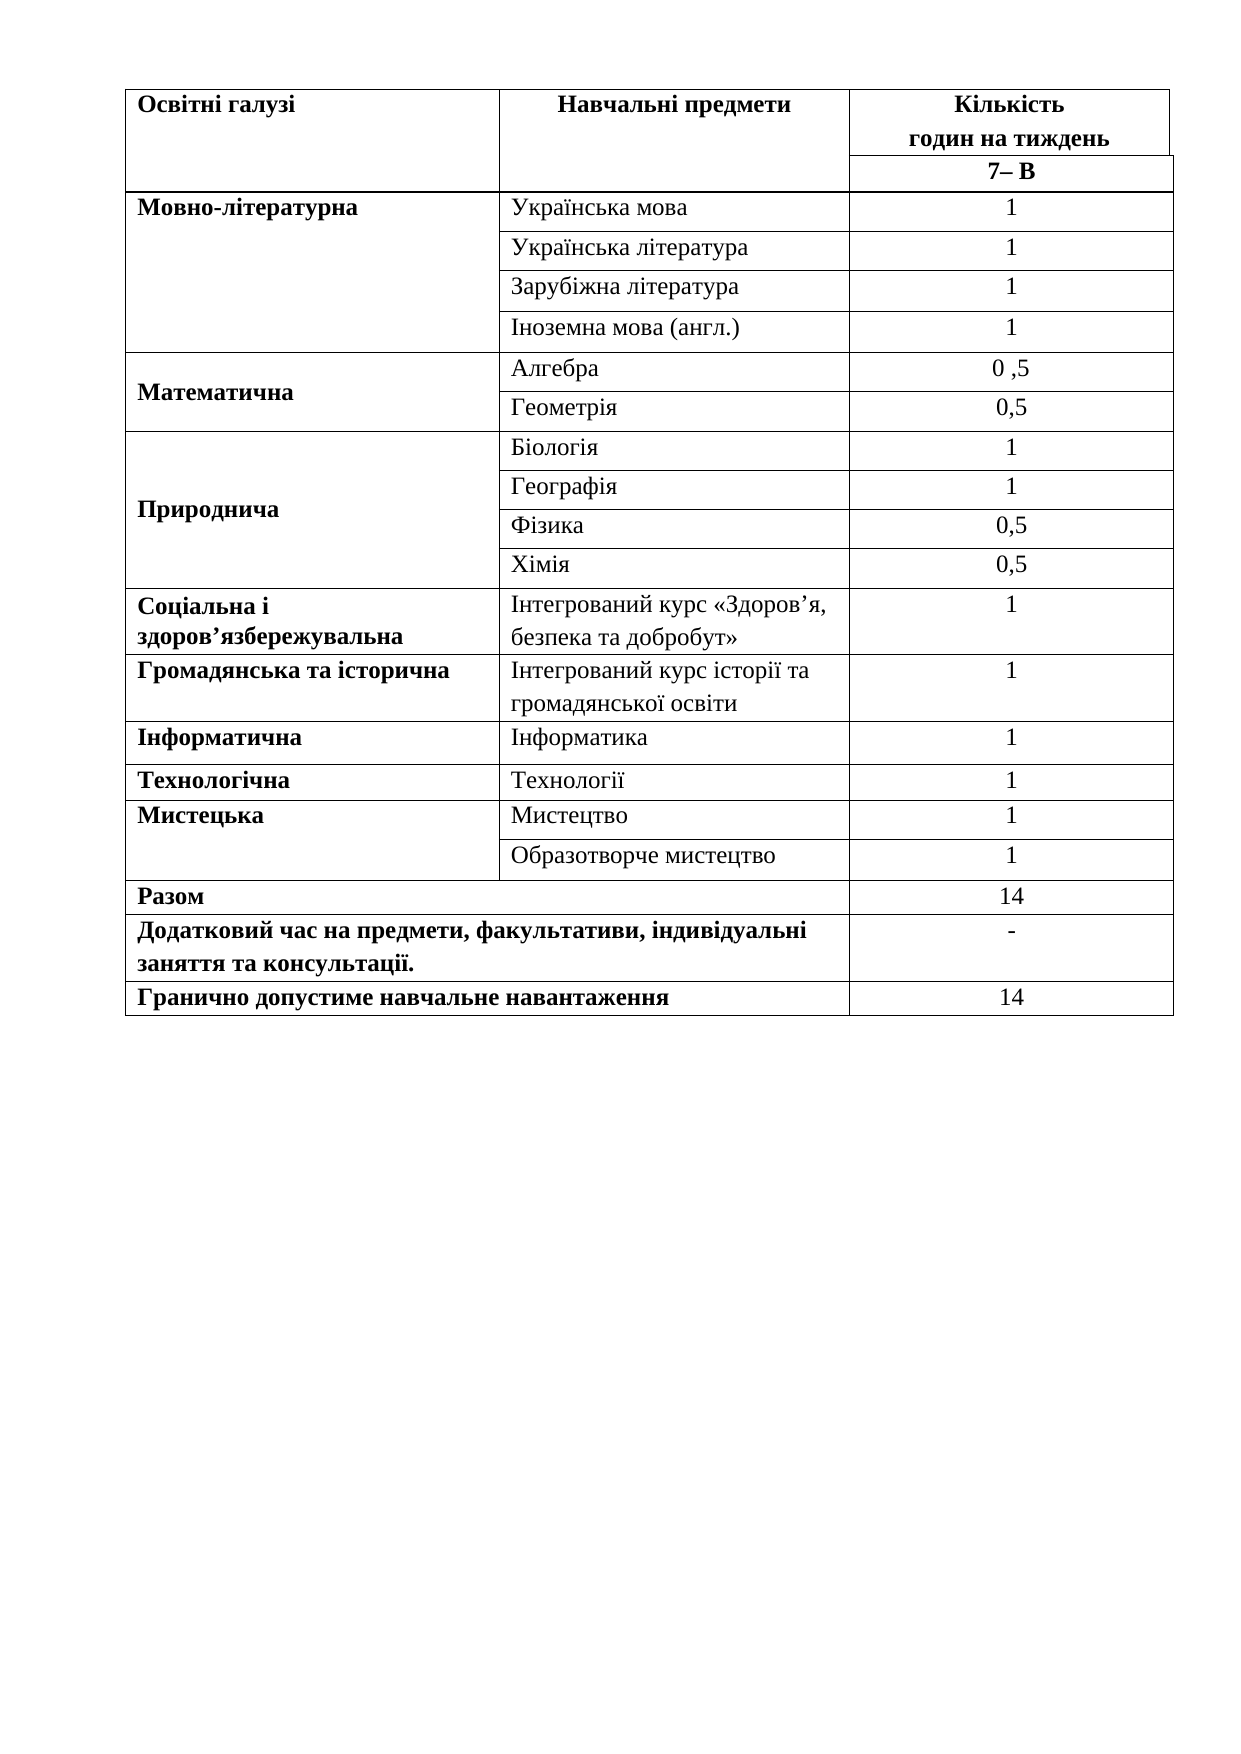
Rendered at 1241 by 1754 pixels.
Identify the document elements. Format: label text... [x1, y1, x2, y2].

table_cell Технології [500, 765, 849, 799]
table_cell Інформатична [126, 722, 499, 764]
table_cell Образотворче мистецтво [500, 840, 849, 880]
table_cell Інтегрований курс «Здоров’я, безпека та добробут» [500, 589, 849, 654]
table_cell 1 [850, 193, 1173, 231]
table_cell Інформатика [500, 722, 849, 764]
table_header Навчальні предмети [500, 90, 849, 191]
table_cell Зарубіжна література [500, 271, 849, 311]
table_cell Мистецька [126, 801, 499, 880]
table_cell 1 [850, 432, 1173, 470]
table_cell Інтегрований курс історії та громадянської освіти [500, 655, 849, 721]
table_header Освітні галузі [126, 90, 499, 191]
table_cell Українська література [500, 232, 849, 270]
table_cell Геометрія [500, 392, 849, 431]
table_cell 1 [850, 722, 1173, 764]
table_cell 1 [850, 271, 1173, 311]
table_cell Мовно-літературна [126, 193, 499, 352]
table_cell Соціальна і здоров’язбережувальна [126, 589, 499, 654]
table_cell Біологія [500, 432, 849, 470]
table_cell Хімія [500, 549, 849, 588]
table_cell - [850, 915, 1173, 981]
table_cell Іноземна мова (англ.) [500, 312, 849, 352]
table_cell Гранично допустиме навчальне навантаження [126, 982, 849, 1015]
table_cell Мистецтво [500, 801, 849, 839]
table_cell 0,5 [850, 510, 1173, 548]
table_cell 1 [850, 312, 1173, 352]
table_cell Додатковий час на предмети, факультативи, індивідуальні заняття та консультації. [126, 915, 849, 981]
table_cell 0,5 [850, 392, 1173, 431]
table_cell 1 [850, 471, 1173, 509]
table_cell 14 [850, 982, 1173, 1015]
table_cell 1 [850, 765, 1173, 799]
table_cell Природнича [126, 432, 499, 588]
table_cell Громадянська та історична [126, 655, 499, 721]
table_cell Географія [500, 471, 849, 509]
table_cell Українська мова [500, 193, 849, 231]
table_cell 1 [850, 589, 1173, 654]
table_cell Технологічна [126, 765, 499, 799]
table_cell Фізика [500, 510, 849, 548]
table_cell 1 [850, 840, 1173, 880]
table_cell Алгебра [500, 353, 849, 391]
table_cell Математична [126, 353, 499, 431]
table_header Кількість годин на тиждень [850, 90, 1169, 155]
table_cell 7– В [850, 156, 1173, 191]
table_cell 0 ,5 [850, 353, 1173, 391]
table_cell Разом [126, 881, 849, 914]
table_cell 1 [850, 232, 1173, 270]
table_cell 14 [850, 881, 1173, 914]
table_cell 1 [850, 801, 1173, 839]
table_cell 0,5 [850, 549, 1173, 588]
table_cell 1 [850, 655, 1173, 721]
